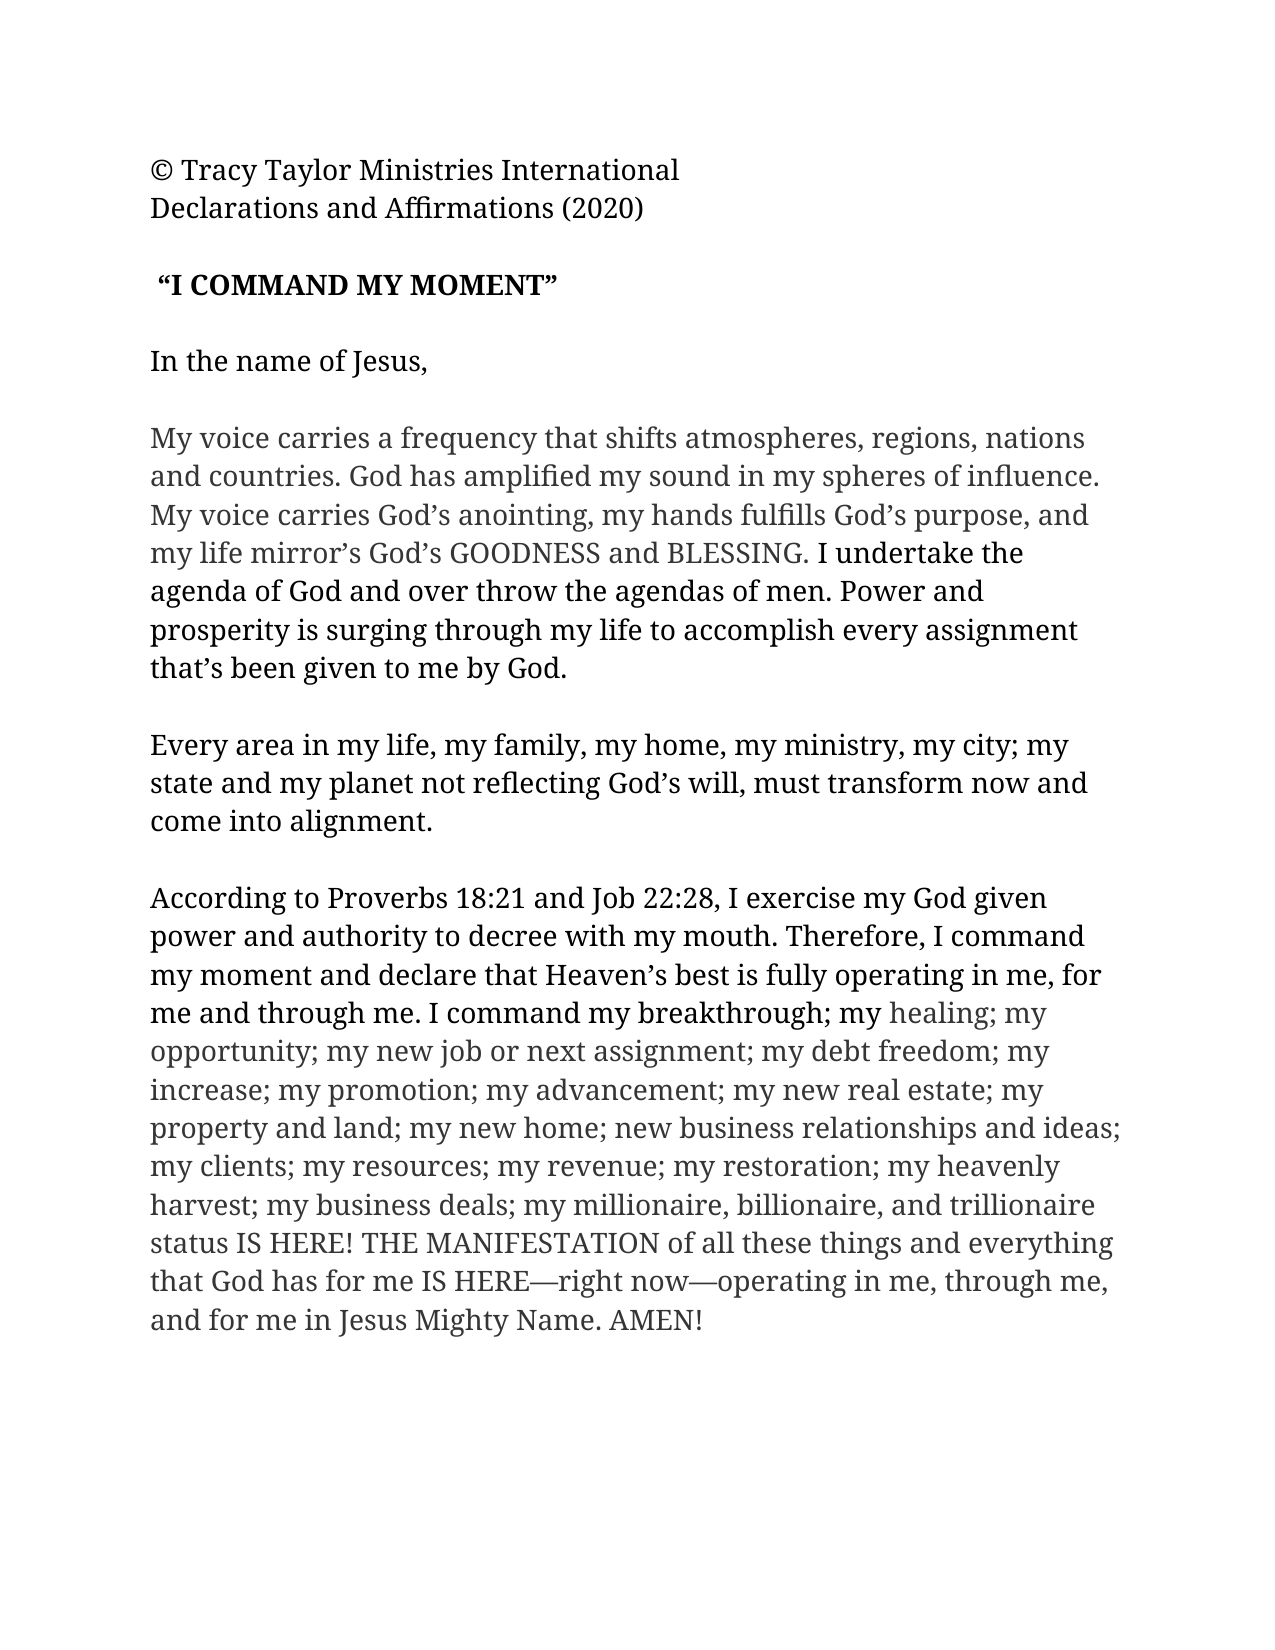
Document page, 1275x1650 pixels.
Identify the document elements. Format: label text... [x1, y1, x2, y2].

text My voice carries a frequency that shifts atmospheres, regions, nations and countries. God has amplified my sound in my spheres of influence. My voice carries God’s anointing, my hands fulfills God’s purpose, and my life mirror’s God’s GOODNESS and BLESSING. I undertake the agenda of God and over throw the agendas of men. Power and prosperity is surging through my life to accomplish every assignment that’s been given to me by God. [150, 418, 1125, 687]
text © Tracy Taylor Ministries International [150, 150, 1125, 188]
text “I COMMAND MY MOMENT” [150, 265, 1125, 303]
text Every area in my life, my family, my home, my ministry, my city; my state and my planet not reflecting God’s will, must transform now and come into alignment. [150, 725, 1125, 840]
text Declarations and Affirmations (2020) [150, 188, 1125, 227]
text According to Proverbs 18:21 and Job 22:28, I exercise my God given power and authority to decree with my mouth. Therefore, I command my moment and declare that Heaven’s best is fully operating in me, for me and through me. I command my breakthrough; my healing; my opportunity; my new job or next assignment; my debt freedom; my increase; my promotion; my advancement; my new real estate; my property and land; my new home; new business relationships and ideas; my clients; my resources; my revenue; my restoration; my heavenly harvest; my business deals; my millionaire, billionaire, and trillionaire status IS HERE! THE MANIFESTATION of all these things and everything that God has for me IS HERE—right now—operating in me, through me, and for me in Jesus Mighty Name. AMEN! [150, 878, 1125, 1338]
text In the name of Jesus, [150, 342, 1125, 380]
